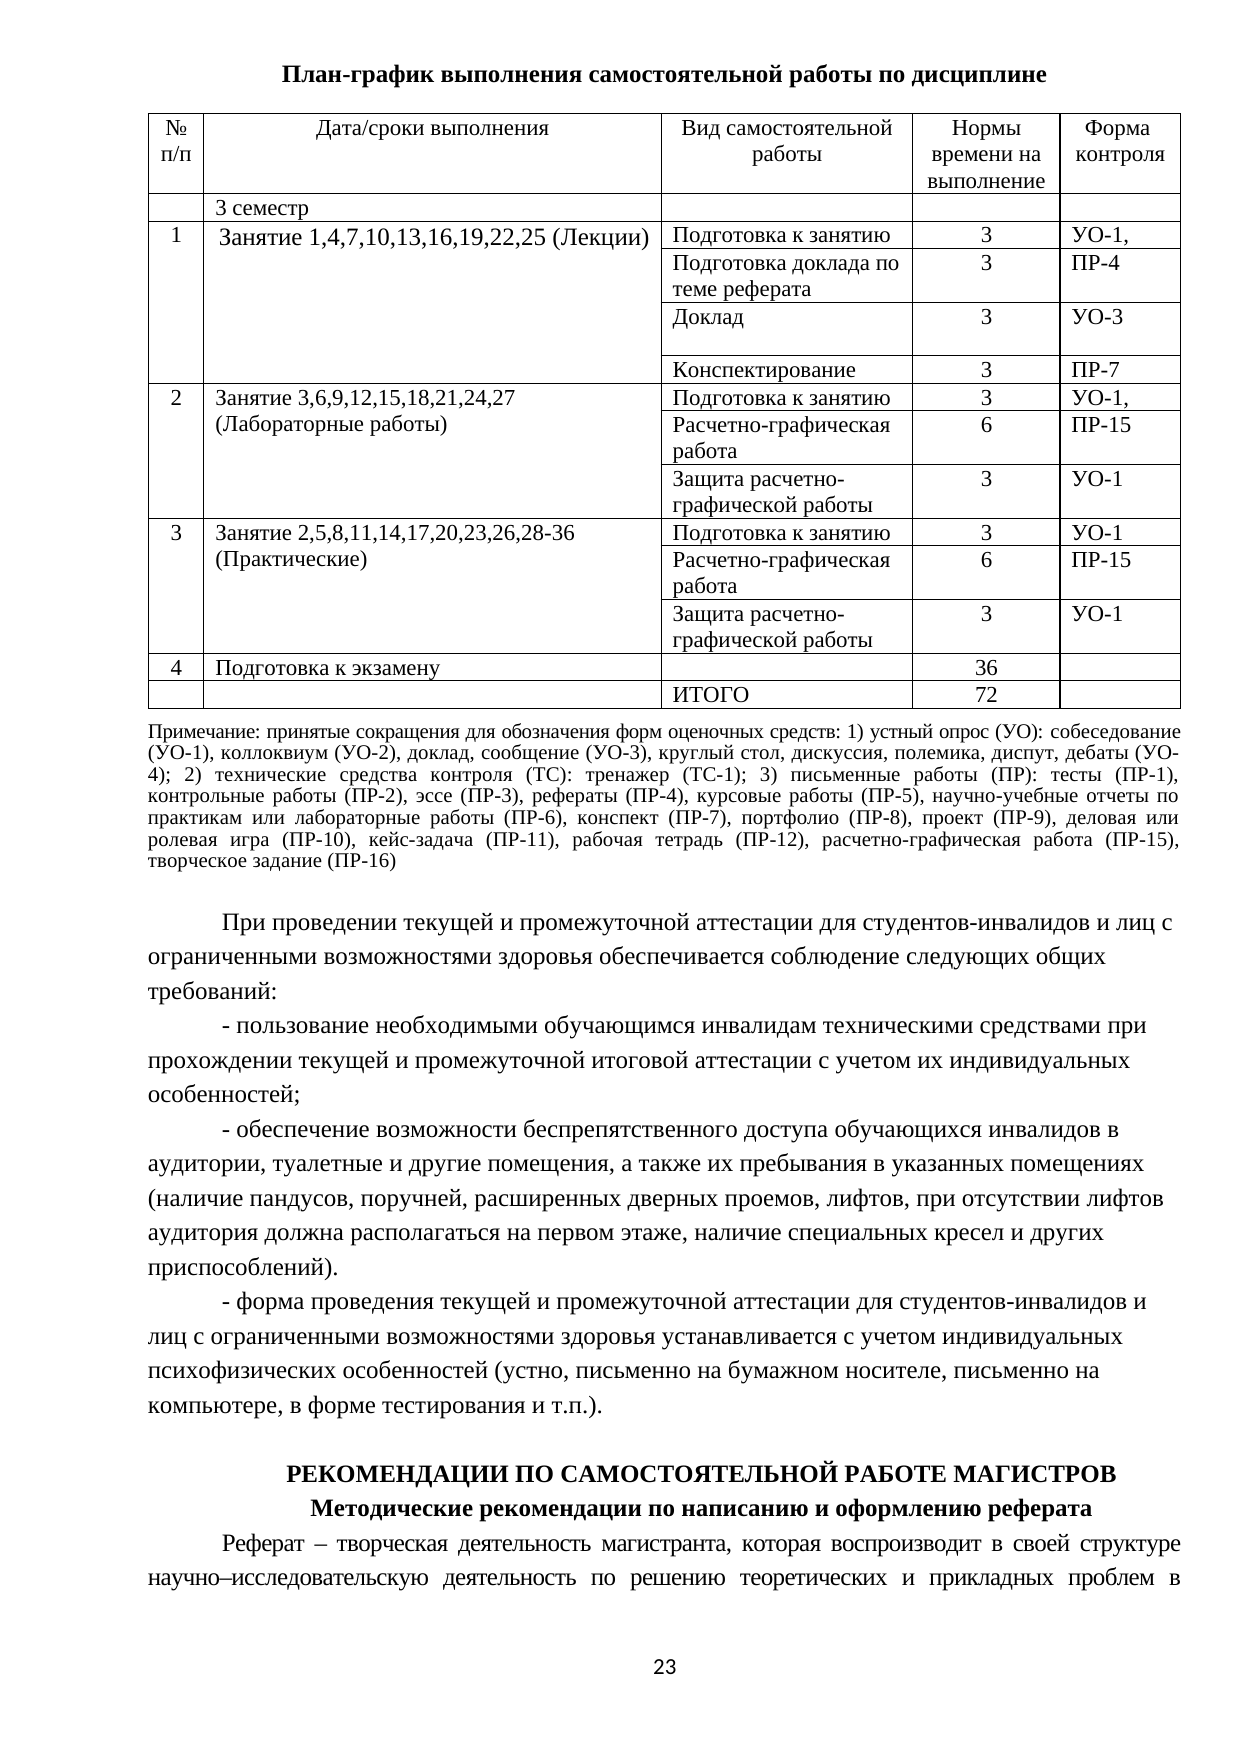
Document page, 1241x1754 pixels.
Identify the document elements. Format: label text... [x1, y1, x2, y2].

table_cell 3 [913, 356, 1059, 383]
table_header № п/п [149, 114, 203, 193]
table_cell 2 [149, 384, 203, 518]
table_cell 3 [913, 303, 1059, 355]
table_cell ПР-15 [1061, 411, 1180, 464]
table_cell Конспектирование [662, 356, 912, 383]
table_cell 4 [149, 654, 203, 680]
table_cell УО-1, [1061, 222, 1180, 248]
table_cell УО-1, [1061, 384, 1180, 410]
table_cell Подготовка к занятию [662, 384, 912, 410]
table_cell 3 [913, 465, 1059, 518]
table_cell УО-1 [1061, 600, 1180, 653]
table_cell ИТОГО [662, 681, 912, 707]
table_cell Расчетно-графическая работа [662, 411, 912, 464]
text - обеспечение возможности беспрепятственного доступа обучающихся инвалидов в аудитории, туалетные и другие помещения, а также их пребывания в указанных помещениях (наличие пандусов, поручней, расширенных дверных проемов, лифтов, при отсутствии лифтов аудитория должна располагаться на первом этаже, наличие специальных кресел и других приспособлений). [148, 1114, 1181, 1281]
table_cell УО-3 [1061, 303, 1180, 355]
table_cell Подготовка доклада по теме реферата [662, 249, 912, 302]
table_cell Занятие 3,6,9,12,15,18,21,24,27 (Лабораторные работы) [204, 384, 661, 518]
table_cell [149, 681, 203, 707]
table_header Форма контроля [1061, 114, 1180, 193]
table_header Нормы времени на выполнение [913, 114, 1059, 193]
table_cell Занятие 2,5,8,11,14,17,20,23,26,28-36 (Практические) [204, 519, 661, 653]
table_cell 6 [913, 411, 1059, 464]
text При проведении текущей и промежуточной аттестации для студентов-инвалидов и лиц с ограниченными возможностями здоровья обеспечивается соблюдение следующих общих требований: [148, 907, 1181, 1005]
table_cell Расчетно-графическая работа [662, 546, 912, 599]
table_cell ПР-15 [1061, 546, 1180, 599]
table_header Дата/сроки выполнения [204, 114, 661, 193]
table_cell 3 семестр [204, 194, 661, 221]
table_cell Подготовка к экзамену [204, 654, 661, 680]
table_cell [204, 681, 661, 707]
table_cell 6 [913, 546, 1059, 599]
table_cell [149, 194, 203, 221]
table_cell 3 [913, 249, 1059, 302]
table_cell 3 [913, 600, 1059, 653]
text РЕКОМЕНДАЦИИ ПО САМОСТОЯТЕЛЬНОЙ РАБОТЕ МАГИСТРОВ [148, 1459, 1181, 1487]
table_cell 3 [913, 384, 1059, 410]
text - форма проведения текущей и промежуточной аттестации для студентов-инвалидов и лиц с ограниченными возможностями здоровья устанавливается с учетом индивидуальных психофизических особенностей (устно, письменно на бумажном носителе, письменно на компьютере, в форме тестирования и т.п.). [148, 1286, 1181, 1418]
table_cell [1061, 654, 1180, 680]
table_cell [662, 654, 912, 680]
table_cell [913, 194, 1059, 221]
table_cell Защита расчетно-графической работы [662, 465, 912, 518]
table_cell 72 [913, 681, 1059, 707]
table_cell Подготовка к занятию [662, 519, 912, 545]
table_cell Занятие 1,4,7,10,13,16,19,22,25 (Лекции) [204, 222, 661, 383]
table_cell Защита расчетно-графической работы [662, 600, 912, 653]
table_cell 1 [149, 222, 203, 383]
table_cell ПР-4 [1061, 249, 1180, 302]
text Примечание: принятые сокращения для обозначения форм оценочных средств: 1) устный опрос (УО): собеседование (УО-1), коллоквиум (УО-2), доклад, сообщение (УО-3), круглый стол, дискуссия, полемика, диспут, дебаты (УО-4); 2) технические средства контроля (ТС): тренажер (ТС-1); 3) письменные работы (ПР): тесты (ПР-1), контрольные работы (ПР-2), эссе (ПР-3), рефераты (ПР-4), курсовые работы (ПР-5), научно-учебные отчеты по практикам или лабораторные работы (ПР-6), конспект (ПР-7), портфолио (ПР-8), проект (ПР-9), деловая или ролевая игра (ПР-10), кейс-задача (ПР-11), рабочая тетрадь (ПР-12), расчетно-графическая работа (ПР-15), творческое задание (ПР-16) [148, 721, 1181, 872]
table_cell 3 [913, 519, 1059, 545]
table_cell УО-1 [1061, 519, 1180, 545]
table_cell 3 [913, 222, 1059, 248]
table_cell УО-1 [1061, 465, 1180, 518]
table_cell Доклад [662, 303, 912, 355]
table_cell [1061, 681, 1180, 707]
table_cell [1061, 194, 1180, 221]
table_cell Подготовка к занятию [662, 222, 912, 248]
table_cell ПР-7 [1061, 356, 1180, 383]
table_cell 3 [149, 519, 203, 653]
table_header Вид самостоятельной работы [662, 114, 912, 193]
text План-график выполнения самостоятельной работы по дисциплине [148, 59, 1181, 88]
text Методические рекомендации по написанию и оформлению реферата [148, 1493, 1181, 1522]
text - пользование необходимыми обучающимся инвалидам техническими средствами при прохождении текущей и промежуточной итоговой аттестации с учетом их индивидуальных особенностей; [148, 1010, 1181, 1108]
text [148, 1528, 1181, 1591]
table_cell 36 [913, 654, 1059, 680]
table_cell [662, 194, 912, 221]
